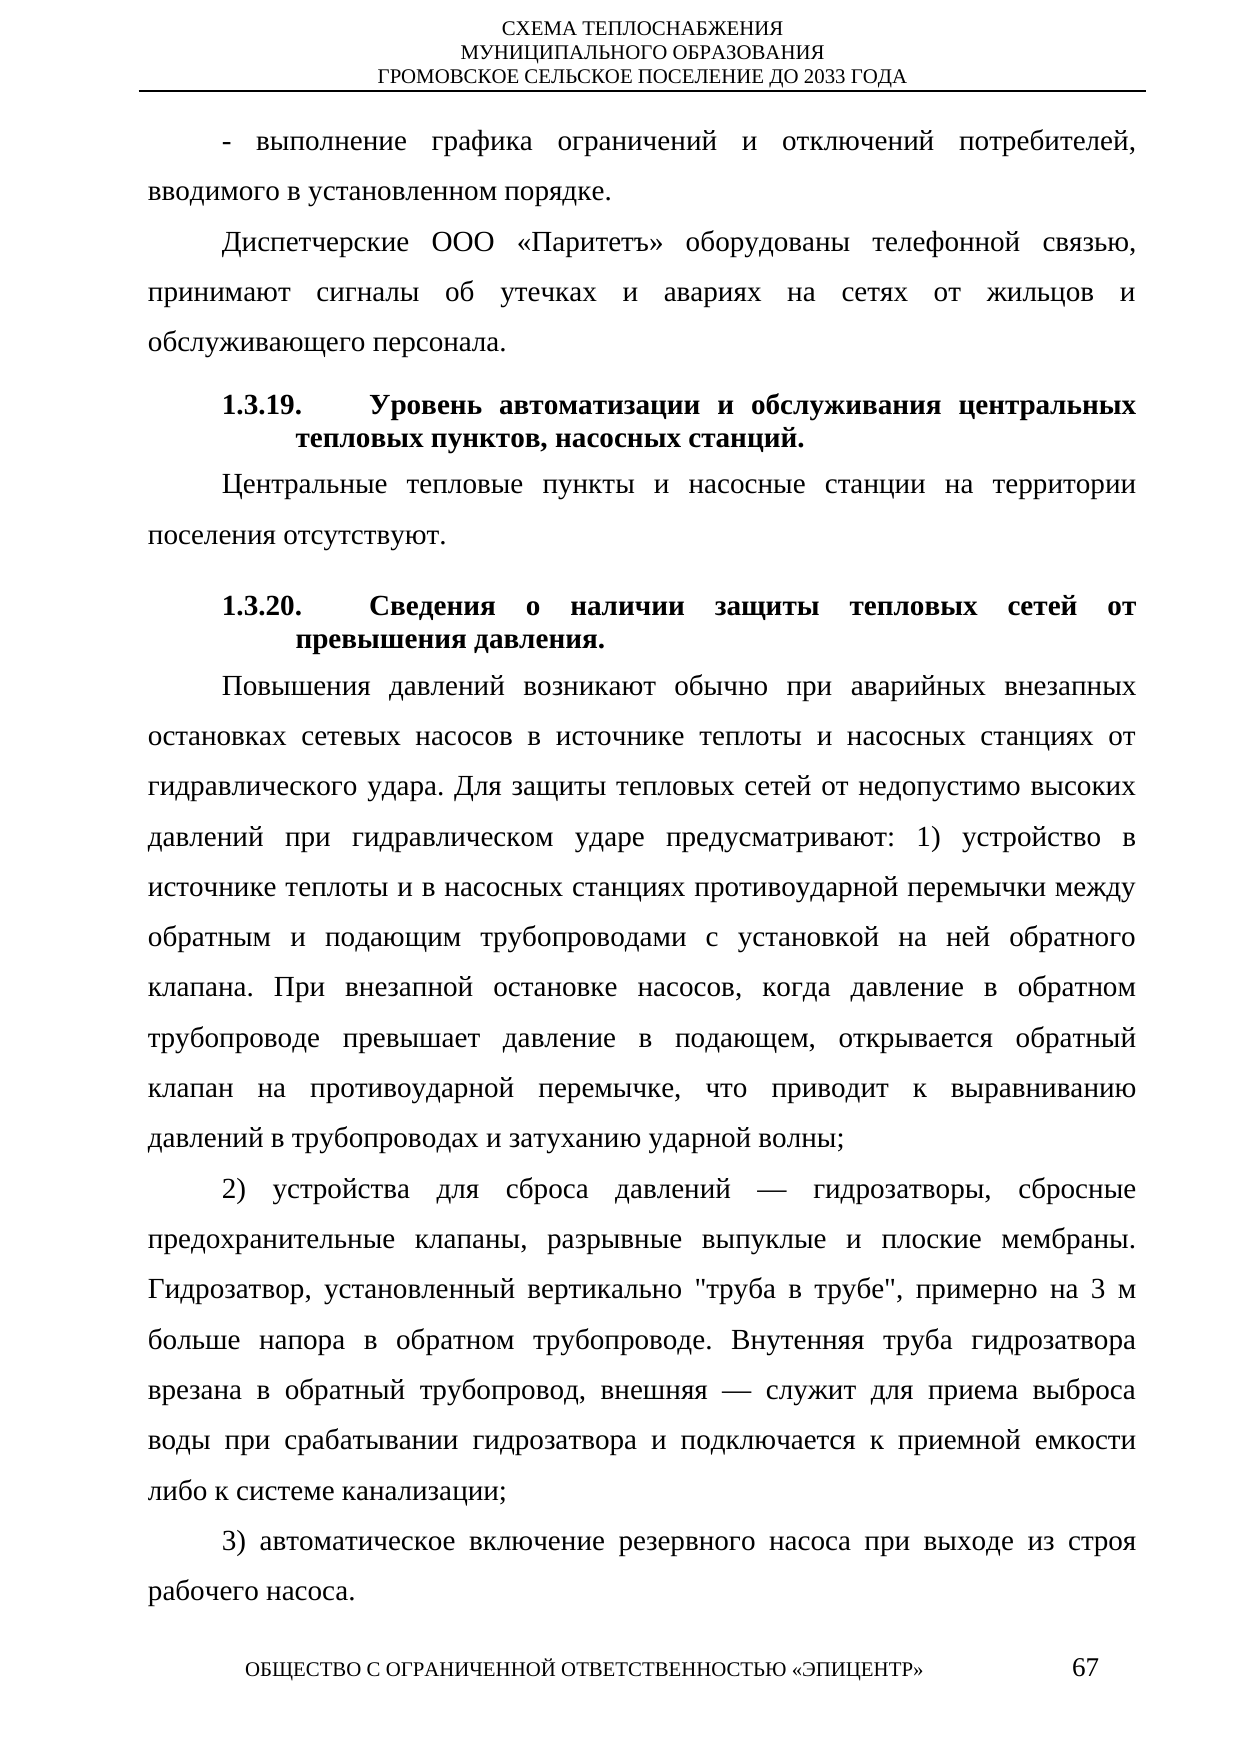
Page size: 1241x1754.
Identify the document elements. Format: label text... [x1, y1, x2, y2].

subtitle Уровень автоматизации и обслуживания центральных тепловых пунктов, насосных станций. [222, 387, 1137, 454]
text 2) устройства для сброса давлений — гидрозатворы, сбросные предохранительные клапаны, разрывные выпуклые и плоские мембраны. Гидрозатвор, установленный вертикально "труба в трубе", примерно на 3 м больше напора в обратном трубопроводе. Внутенняя труба гидрозатвора врезана в обратный трубопровод, внешняя — служит для приема выброса воды при срабатывании гидрозатвора и подключается к приемной емкости либо к системе канализации; [148, 1171, 1137, 1506]
text Центральные тепловые пункты и насосные станции на территории поселения отсутствуют. [148, 467, 1137, 551]
subtitle Сведения о наличии защиты тепловых сетей от превышения давления. [222, 588, 1137, 655]
text Диспетчерские ООО «Паритетъ» оборудованы телефонной связью, принимают сигналы об утечках и авариях на сетях от жильцов и обслуживающего персонала. [148, 224, 1137, 358]
text - выполнение графика ограничений и отключений потребителей, вводимого в установленном порядке. [148, 123, 1137, 207]
text 3) автоматическое включение резервного насоса при выходе из строя рабочего насоса. [148, 1523, 1137, 1607]
text Повышения давлений возникают обычно при аварийных внезапных остановках сетевых насосов в источнике теплоты и насосных станциях от гидравлического удара. Для защиты тепловых сетей от недопустимо высоких давлений при гидравлическом ударе предусматривают: 1) устройство в источнике теплоты и в насосных станциях противоударной перемычки между обратным и подающим трубопроводами с установкой на ней обратного клапана. При внезапной остановке насосов, когда давление в обратном трубопроводе превышает давление в подающем, открывается обратный клапан на противоударной перемычке, что приводит к выравниванию давлений в трубопроводах и затуханию ударной волны; [148, 668, 1137, 1154]
